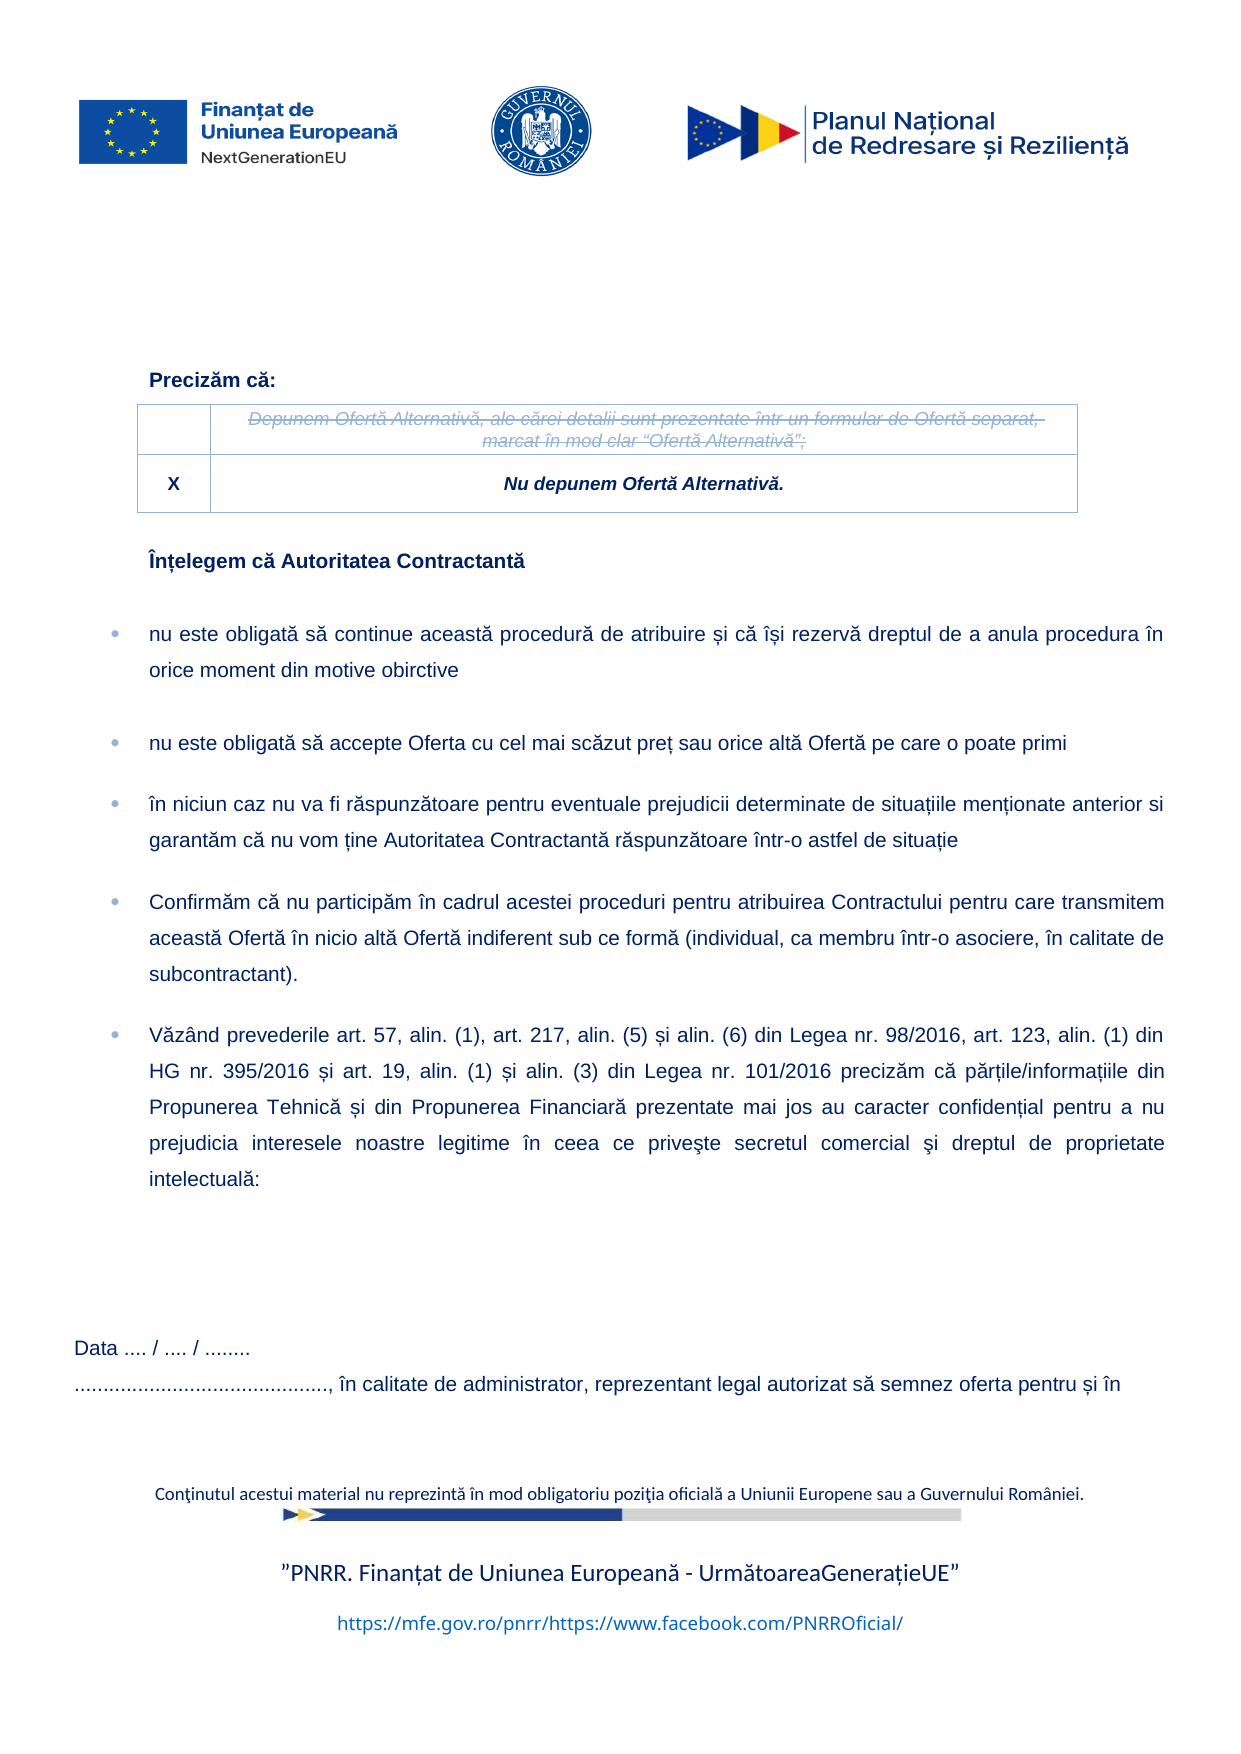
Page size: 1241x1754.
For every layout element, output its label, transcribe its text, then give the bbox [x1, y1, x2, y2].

text Precizăm că: [149, 368, 1166, 392]
list Confirmăm că nu participăm în cadrul acestei proceduri pentru atribuirea Contractului pentru care transmitem această Ofertă în nicio altă Ofertă indiferent sub ce formă (individual, ca membru într-o asociere, în calitate de subcontractant). [111, 889, 1166, 986]
table_header [138, 405, 210, 454]
picture [36, 75, 1137, 191]
list nu este obligată să accepte Oferta cu cel mai scăzut preț sau orice altă Ofertă pe care o poate primi [111, 731, 1166, 755]
table_header Depunem Ofertă Alternativă, ale cărei detalii sunt prezentate într-un formular de Ofertă separat, marcat în mod clar “Ofertă Alternativă”; [211, 405, 1077, 454]
text Înțelegem că Autoritatea Contractantă [149, 549, 1166, 573]
table_cell X [138, 455, 210, 512]
picture [277, 1504, 963, 1524]
table_cell Nu depunem Ofertă Alternativă. [211, 455, 1077, 512]
text Data .... / .... / ........ [74, 1336, 1166, 1359]
list nu este obligată să continue această procedură de atribuire și că își rezervă dreptul de a anula procedura în orice moment din motive obirctive [111, 621, 1166, 681]
list Văzând prevederile art. 57, alin. (1), art. 217, alin. (5) și alin. (6) din Legea nr. 98/2016, art. 123, alin. (1) din HG nr. 395/2016 și art. 19, alin. (1) și alin. (3) din Legea nr. 101/2016 precizăm că părțile/informațiile din Propunerea Tehnică și din Propunerea Financiară prezentate mai jos au caracter confidențial pentru a nu prejudicia interesele noastre legitime în ceea ce priveşte secretul comercial şi dreptul de proprietate intelectuală: [111, 1023, 1166, 1191]
list în niciun caz nu va fi răspunzătoare pentru eventuale prejudicii determinate de situațiile menționate anterior si garantăm că nu vom ține Autoritatea Contractantă răspunzătoare într-o astfel de situație [111, 792, 1166, 852]
